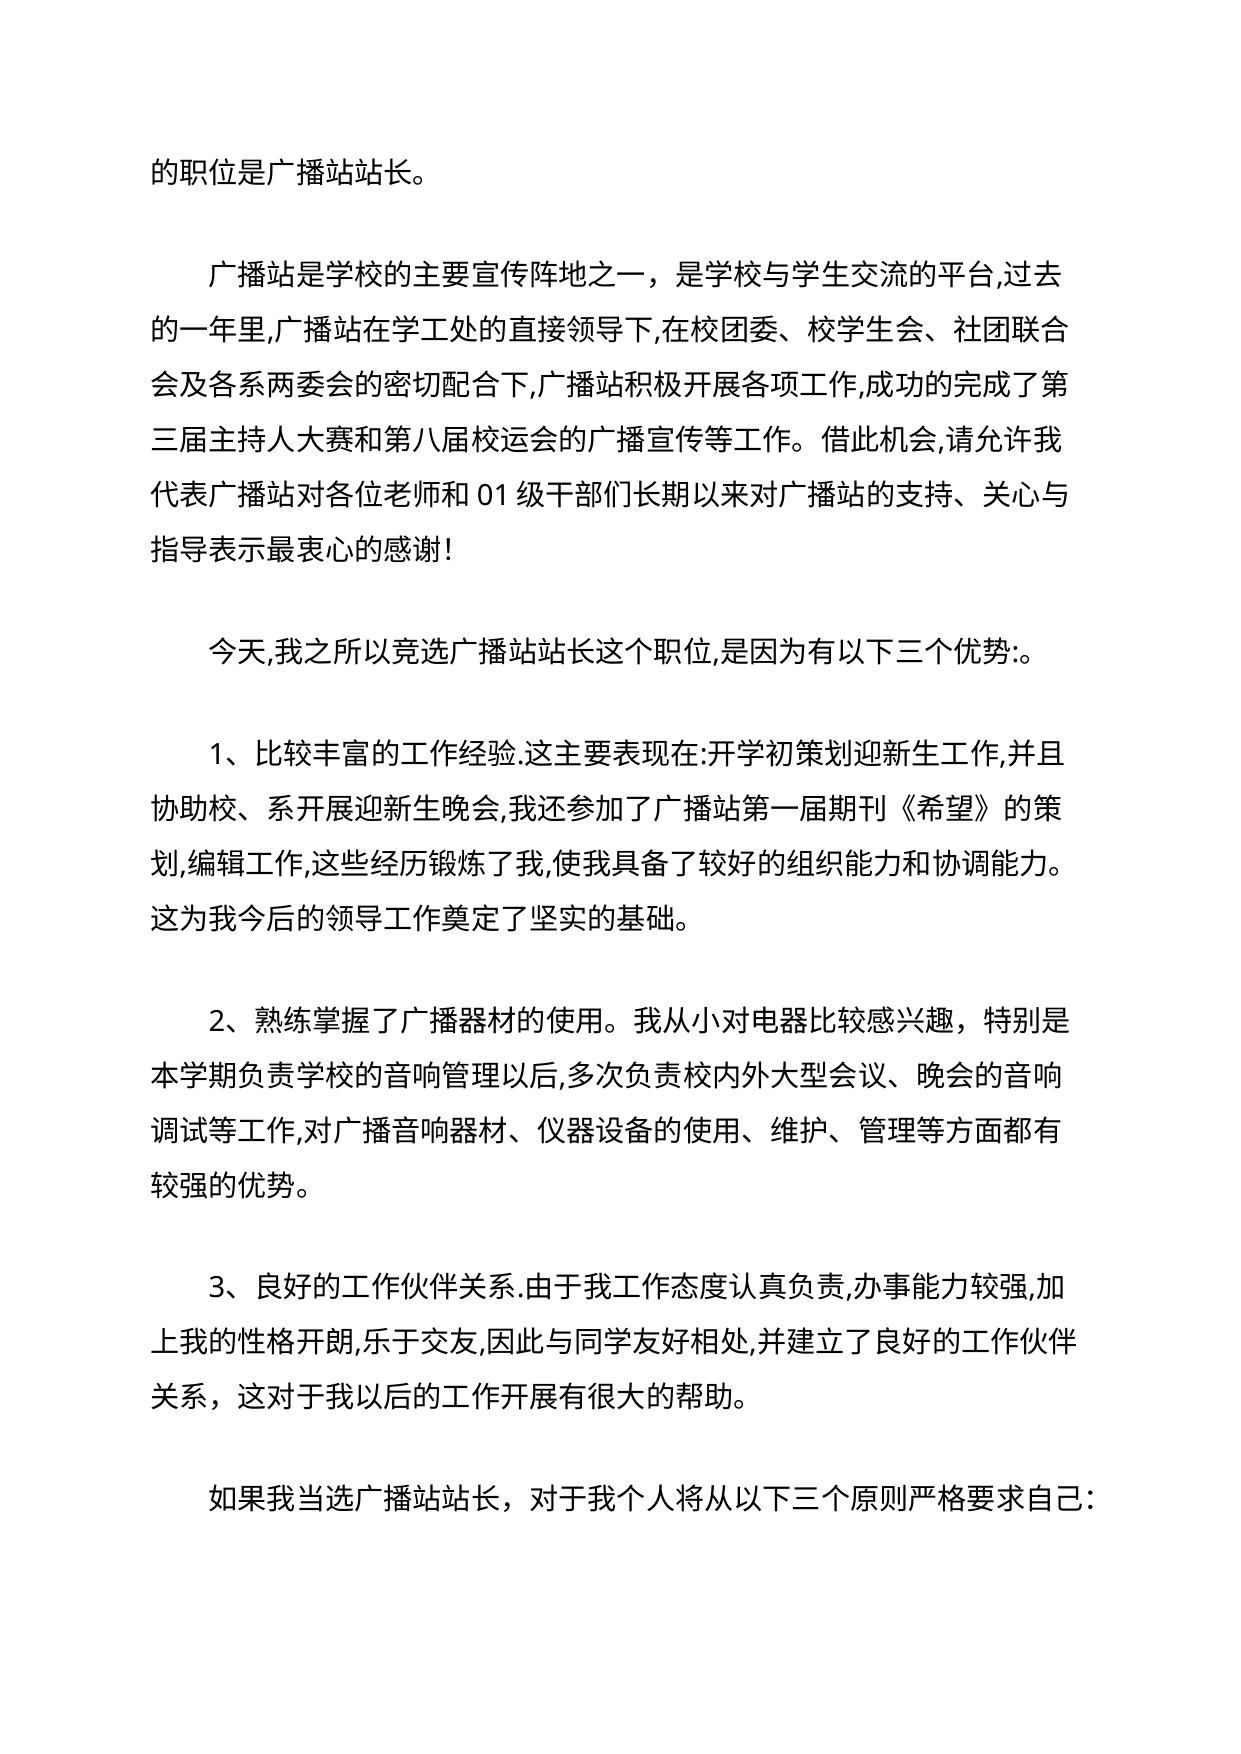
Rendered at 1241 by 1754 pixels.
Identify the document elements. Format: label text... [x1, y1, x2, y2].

text 如果我当选广播站站长，对于我个人将从以下三个原则严格要求自己： [150, 1476, 1090, 1518]
text 1、比较丰富的工作经验.这主要表现在:开学初策划迎新生工作,并且协助校、系开展迎新生晚会,我还参加了广播站第一届期刊《希望》的策划,编辑工作,这些经历锻炼了我,使我具备了较好的组织能力和协调能力。这为我今后的领导工作奠定了坚实的基础。 [150, 731, 1090, 938]
text 2、熟练掌握了广播器材的使用。我从小对电器比较感兴趣，特别是本学期负责学校的音响管理以后,多次负责校内外大型会议、晚会的音响调试等工作,对广播音响器材、仪器设备的使用、维护、管理等方面都有较强的优势。 [150, 997, 1090, 1204]
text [150, 150, 1090, 192]
text 3、良好的工作伙伴关系.由于我工作态度认真负责,办事能力较强,加上我的性格开朗,乐于交友,因此与同学友好相处,并建立了良好的工作伙伴关系，这对于我以后的工作开展有很大的帮助。 [150, 1264, 1090, 1416]
text 今天,我之所以竞选广播站站长这个职位,是因为有以下三个优势:。 [150, 628, 1090, 671]
text 广播站是学校的主要宣传阵地之一，是学校与学生交流的平台,过去的一年里,广播站在学工处的直接领导下,在校团委、校学生会、社团联合会及各系两委会的密切配合下,广播站积极开展各项工作,成功的完成了第三届主持人大赛和第八届校运会的广播宣传等工作。借此机会,请允许我代表广播站对各位老师和01级干部们长期以来对广播站的支持、关心与指导表示最衷心的感谢！ [150, 252, 1090, 569]
